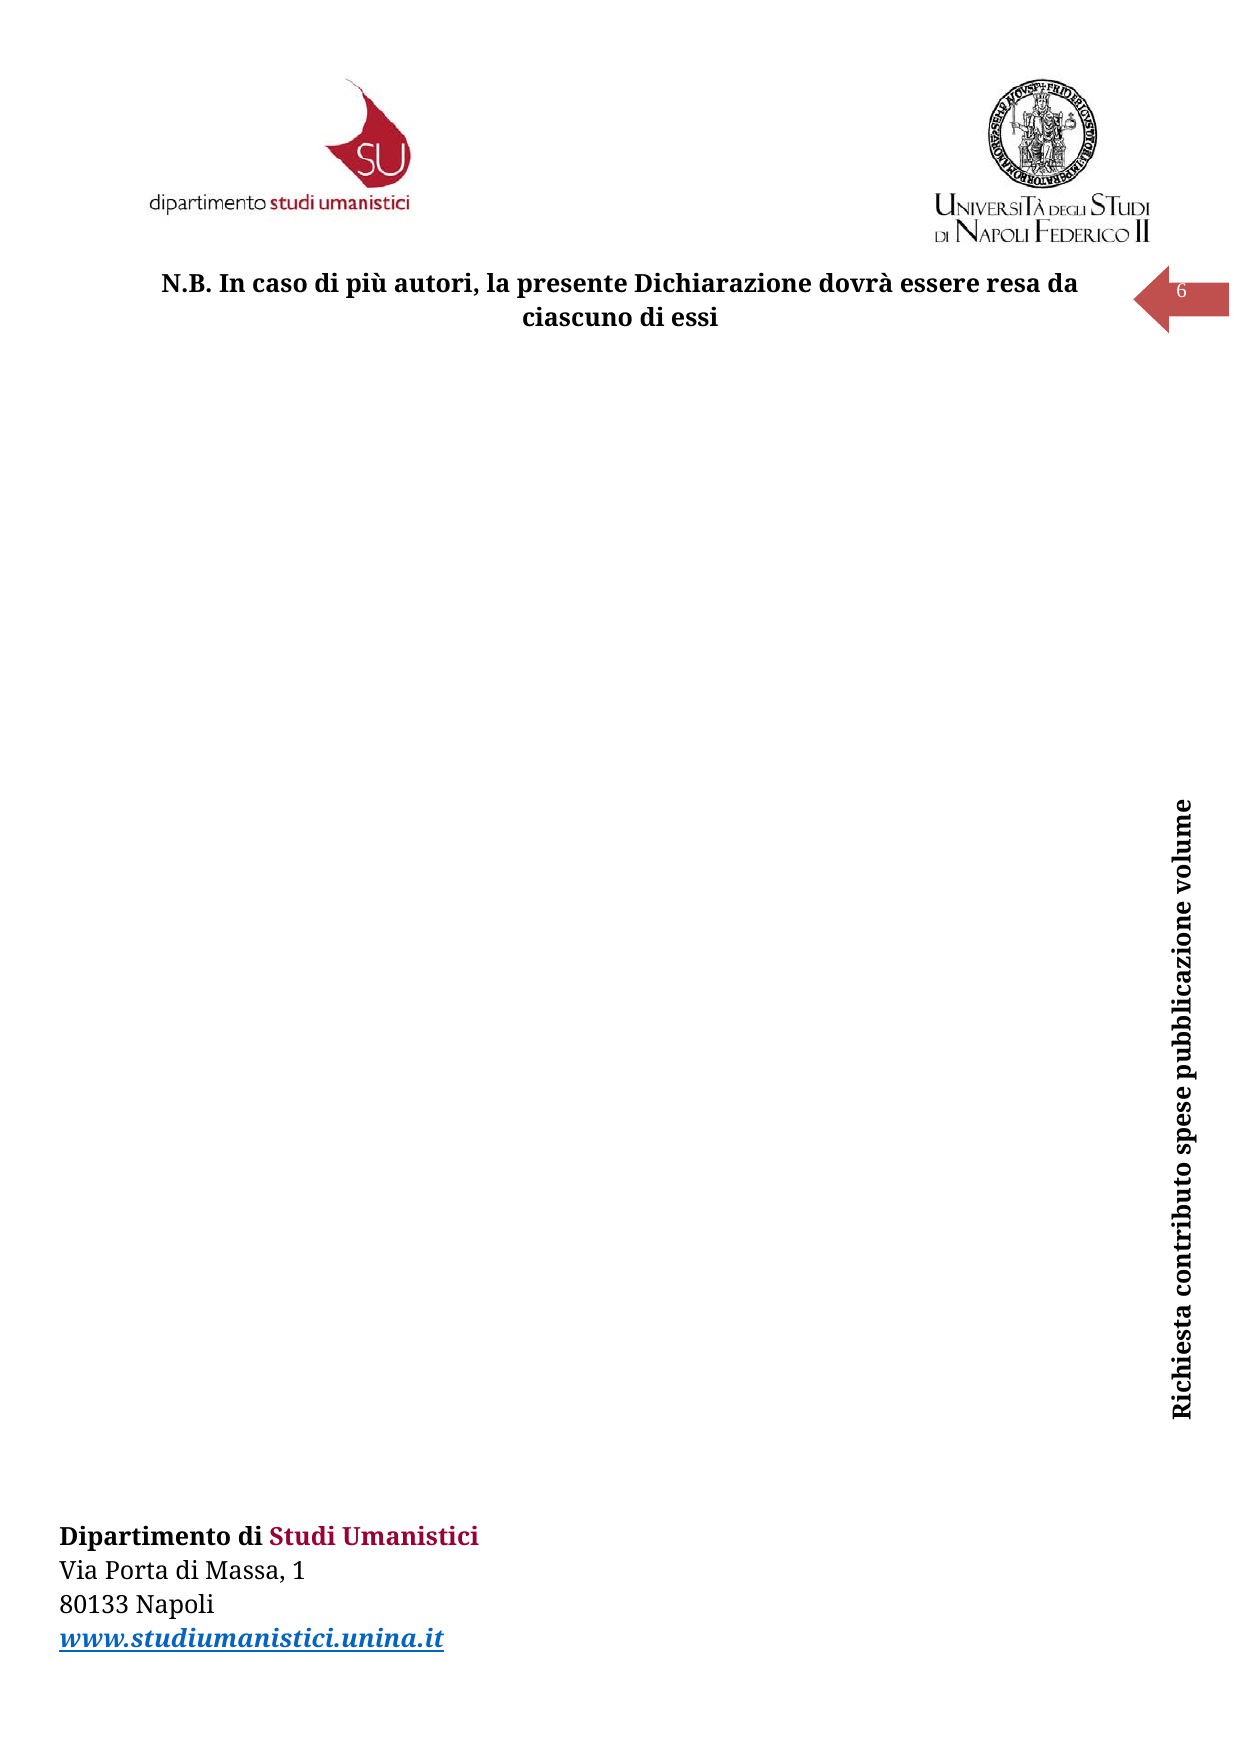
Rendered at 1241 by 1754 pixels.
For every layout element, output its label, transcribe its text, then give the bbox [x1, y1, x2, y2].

picture [147, 75, 1151, 244]
text N.B. In caso di più autori, la presente Dichiarazione dovrà essere resa da ciascuno di essi [118, 266, 1122, 334]
